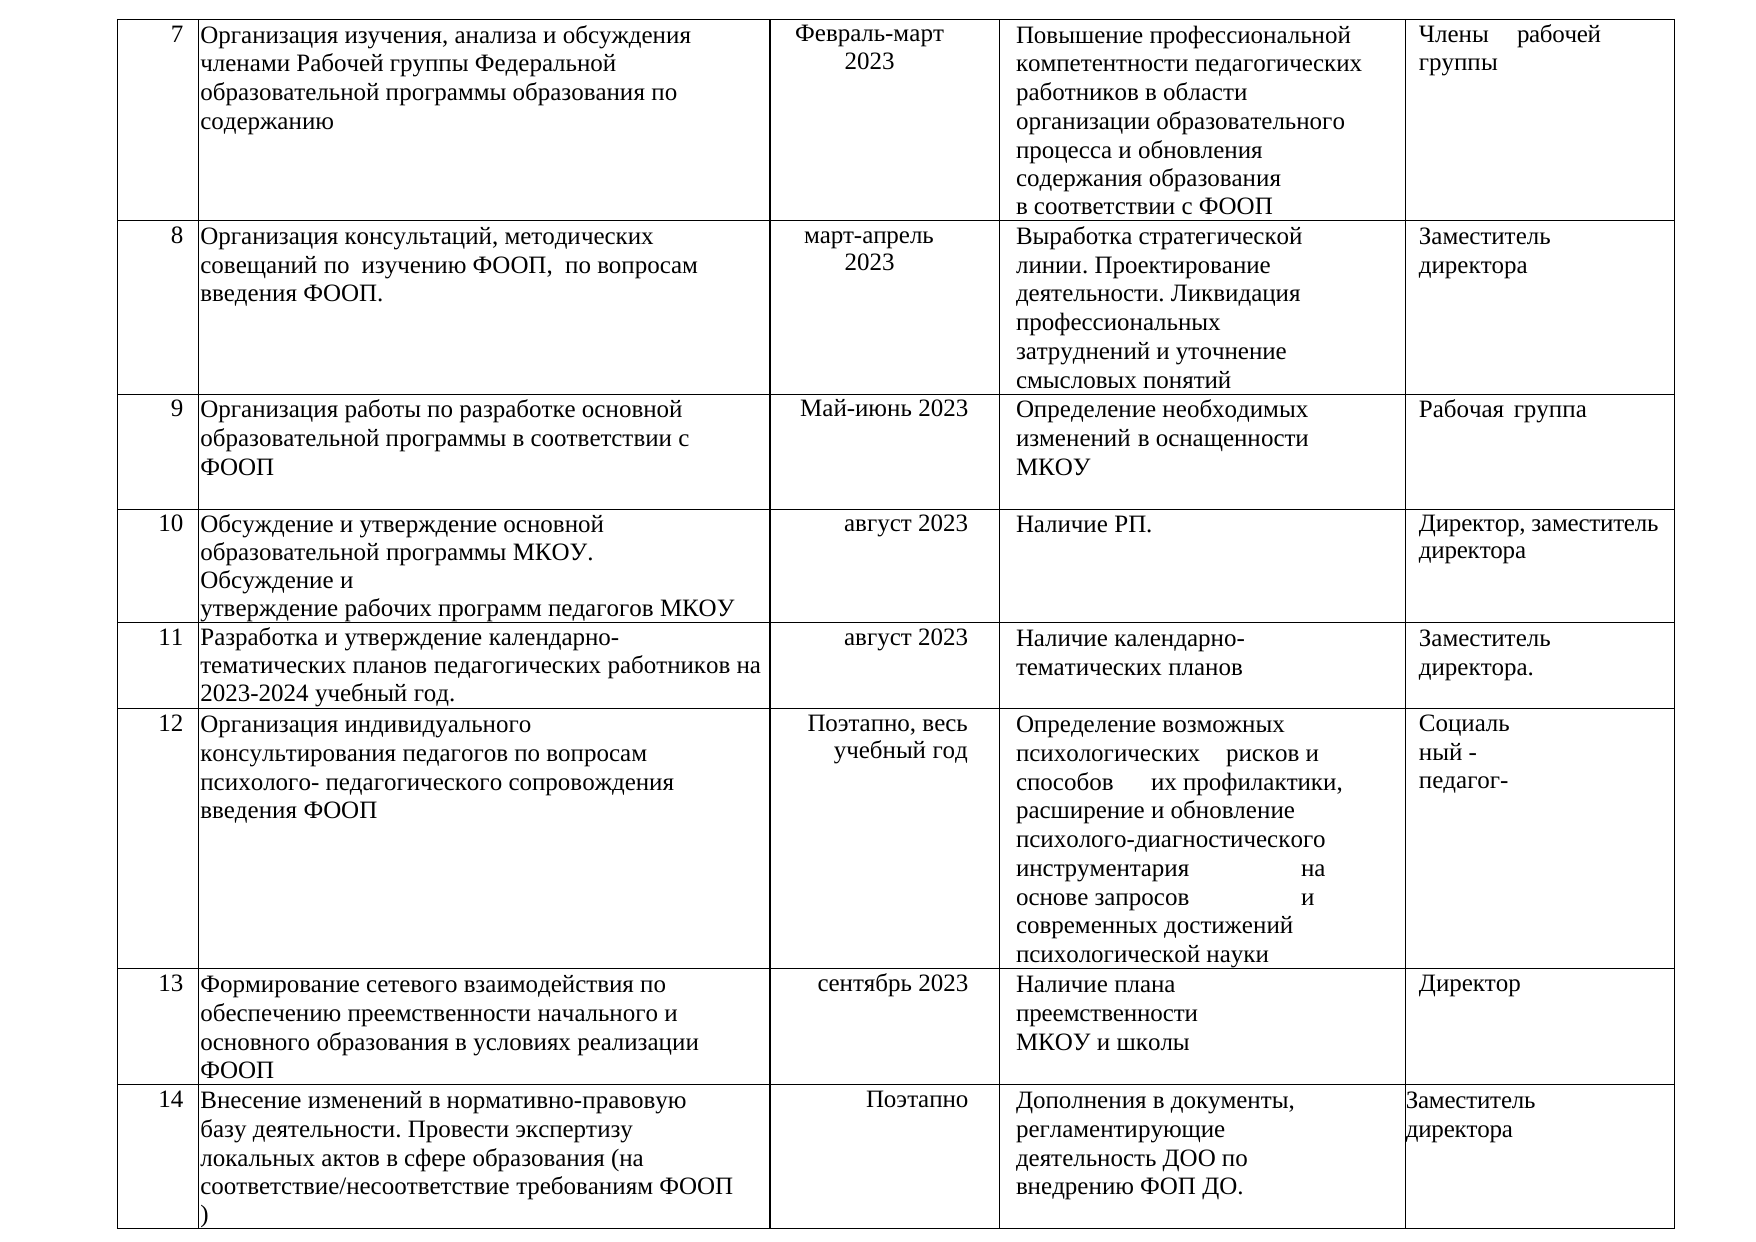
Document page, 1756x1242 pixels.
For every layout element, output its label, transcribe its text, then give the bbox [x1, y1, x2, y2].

table_cell Директор, заместитель директора [1406, 510, 1674, 622]
table_cell Рабочая группа [1406, 395, 1674, 508]
table_cell Поэтапно, весь учебный год [771, 709, 999, 968]
table_cell Обсуждение и утверждение основной образовательной программы МКОУ. Обсуждение и утверждение рабочих программ педагогов МКОУ [199, 510, 769, 622]
table_header Повышение профессиональной компетентности педагогических работников в области организации образовательного процесса и обновления содержания образования в соответствии с ФООП [1000, 20, 1405, 220]
table_cell Поэтапно [771, 1085, 999, 1228]
table_cell Социальный -педагог- [1406, 709, 1674, 968]
table_cell Заместитель директора [1406, 221, 1674, 393]
table_cell 13 [118, 969, 198, 1084]
table_cell Май-июнь 2023 [771, 395, 999, 508]
table_cell 11 [118, 623, 198, 708]
table_header Организация изучения, анализа и обсуждения членами Рабочей группы Федеральной образовательной программы образования по содержанию [199, 20, 769, 220]
table_cell Формирование сетевого взаимодействия по обеспечению преемственности начального и основного образования в условиях реализации ФООП [199, 969, 769, 1084]
table_cell Определение необходимых изменений в оснащенности МКОУ [1000, 395, 1405, 508]
table_cell 12 [118, 709, 198, 968]
table_cell Наличие РП. [1000, 510, 1405, 622]
table_cell март-апрель 2023 [771, 221, 999, 393]
table_cell Организация работы по разработке основной образовательной программы в соответствии с ФООП [199, 395, 769, 508]
table_header 7 [118, 20, 198, 220]
table_cell Дополнения в документы, регламентирующие деятельность ДОО по внедрению ФОП ДО. [1000, 1085, 1405, 1228]
table_cell Определение возможных психологических рисков и способов их профилактики, расширение и обновление психолого-диагностического инструментария на основе запросов и современных достижений психологической науки [1000, 709, 1405, 968]
table_cell Наличие календарно- тематических планов [1000, 623, 1405, 708]
table_cell 10 [118, 510, 198, 622]
table_cell Директор [1406, 969, 1674, 1084]
table_cell Наличие плана преемственности МКОУ и школы [1000, 969, 1405, 1084]
table_cell август 2023 [771, 510, 999, 622]
table_cell Организация консультаций, методических совещаний по изучению ФООП, по вопросам введения ФООП. [199, 221, 769, 393]
table_cell август 2023 [771, 623, 999, 708]
table_cell Разработка и утверждение календарно- тематических планов педагогических работников на 2023-2024 учебный год. [199, 623, 769, 708]
table_header Февраль-март 2023 [771, 20, 999, 220]
table_cell Заместитель директора. [1406, 623, 1674, 708]
table_cell Организация индивидуального консультирования педагогов по вопросам психолого- педагогического сопровождения введения ФООП [199, 709, 769, 968]
table_cell Внесение изменений в нормативно-правовую базу деятельности. Провести экспертизу локальных актов в сфере образования (на соответствие/несоответствие требованиям ФООП ) [199, 1085, 769, 1228]
table_cell 9 [118, 395, 198, 508]
table_cell сентябрь 2023 [771, 969, 999, 1084]
table_cell 14 [118, 1085, 198, 1228]
table_header Члены рабочей группы [1406, 20, 1674, 220]
table_cell 8 [118, 221, 198, 393]
table_cell Выработка стратегической линии. Проектирование деятельности. Ликвидация профессиональных затруднений и уточнение смысловых понятий [1000, 221, 1405, 393]
table_cell Заместитель директора [1406, 1085, 1674, 1228]
